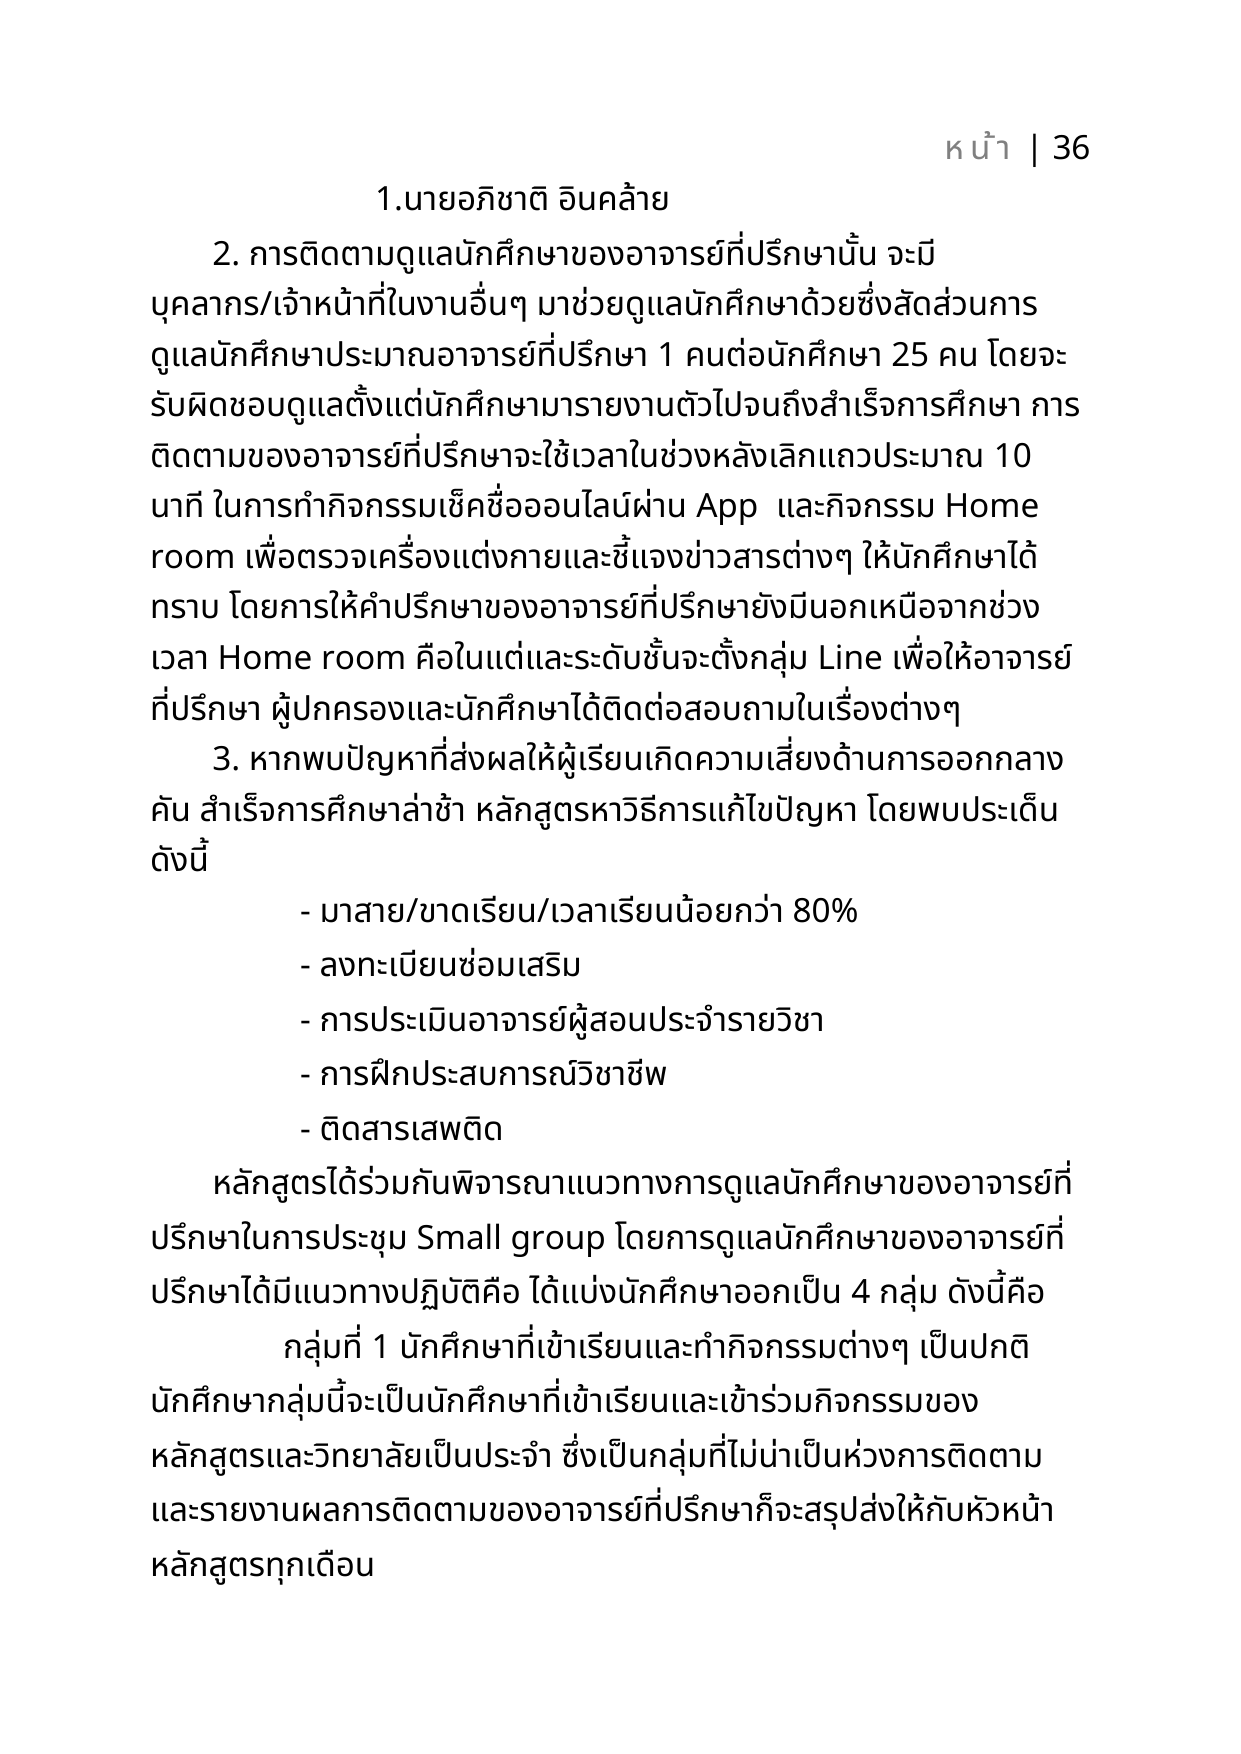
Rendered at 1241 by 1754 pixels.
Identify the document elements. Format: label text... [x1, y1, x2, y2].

text - การฝึกประสบการณ์วิชาชีพ [150, 1050, 1090, 1101]
text - มาสาย/ขาดเรียน/เวลาเรียนน้อยกว่า 80% [150, 886, 1090, 937]
text กลุ่มที่ 1 นักศึกษาที่เข้าเรียนและทำกิจกรรมต่างๆ เป็นปกติ นักศึกษากลุ่มนี้จะเป็นนักศึกษาที่เข้าเรียนและเข้าร่วมกิจกรรมของหลักสูตรและวิทยาลัยเป็นประจำ ซึ่งเป็นกลุ่มที่ไม่น่าเป็นห่วงการติดตามและรายงานผลการติดตามของอาจารย์ที่ปรึกษาก็จะสรุปส่งให้กับหัวหน้าหลักสูตรทุกเดือน [150, 1323, 1090, 1591]
text 3. หากพบปัญหาที่ส่งผลให้ผู้เรียนเกิดความเสี่ยงด้านการออกกลางคัน สำเร็จการศึกษาล่าช้า หลักสูตรหาวิธีการแก้ไขปัญหา โดยพบประเด็นดังนี้ [150, 735, 1090, 886]
text หลักสูตรได้ร่วมกันพิจารณาแนวทางการดูแลนักศึกษาของอาจารย์ที่ปรึกษาในการประชุม Small group โดยการดูแลนักศึกษาของอาจารย์ที่ปรึกษาได้มีแนวทางปฏิบัติคือ ได้แบ่งนักศึกษาออกเป็น 4 กลุ่ม ดังนี้คือ [150, 1159, 1090, 1319]
text - การประเมินอาจารย์ผู้สอนประจำรายวิชา [150, 996, 1090, 1046]
text - ติดสารเสพติด [150, 1105, 1090, 1155]
text - ลงทะเบียนซ่อมเสริม [150, 941, 1090, 992]
text 1.นายอภิชาติ อินคล้าย [150, 175, 1090, 225]
text 2. การติดตามดูแลนักศึกษาของอาจารย์ที่ปรึกษานั้น จะมีบุคลากร/เจ้าหน้าที่ในงานอื่นๆ มาช่วยดูแลนักศึกษาด้วยซึ่งสัดส่วนการดูแลนักศึกษาประมาณอาจารย์ที่ปรึกษา 1 คนต่อนักศึกษา 25 คน โดยจะรับผิดชอบดูแลตั้งแต่นักศึกษามารายงานตัวไปจนถึงสำเร็จการศึกษา การติดตามของอาจารย์ที่ปรึกษาจะใช้เวลาในช่วงหลังเลิกแถวประมาณ 10 นาที ในการทำกิจกรรมเช็คชื่อออนไลน์ผ่าน App และกิจกรรม Home room เพื่อตรวจเครื่องแต่งกายและชี้แจงข่าวสารต่างๆ ให้นักศึกษาได้ทราบ โดยการให้คำปรึกษาของอาจารย์ที่ปรึกษายังมีนอกเหนือจากช่วงเวลา Home room คือในแต่และระดับชั้นจะตั้งกลุ่ม Line เพื่อให้อาจารย์ที่ปรึกษา ผู้ปกครองและนักศึกษาได้ติดต่อสอบถามในเรื่องต่างๆ [150, 229, 1090, 735]
